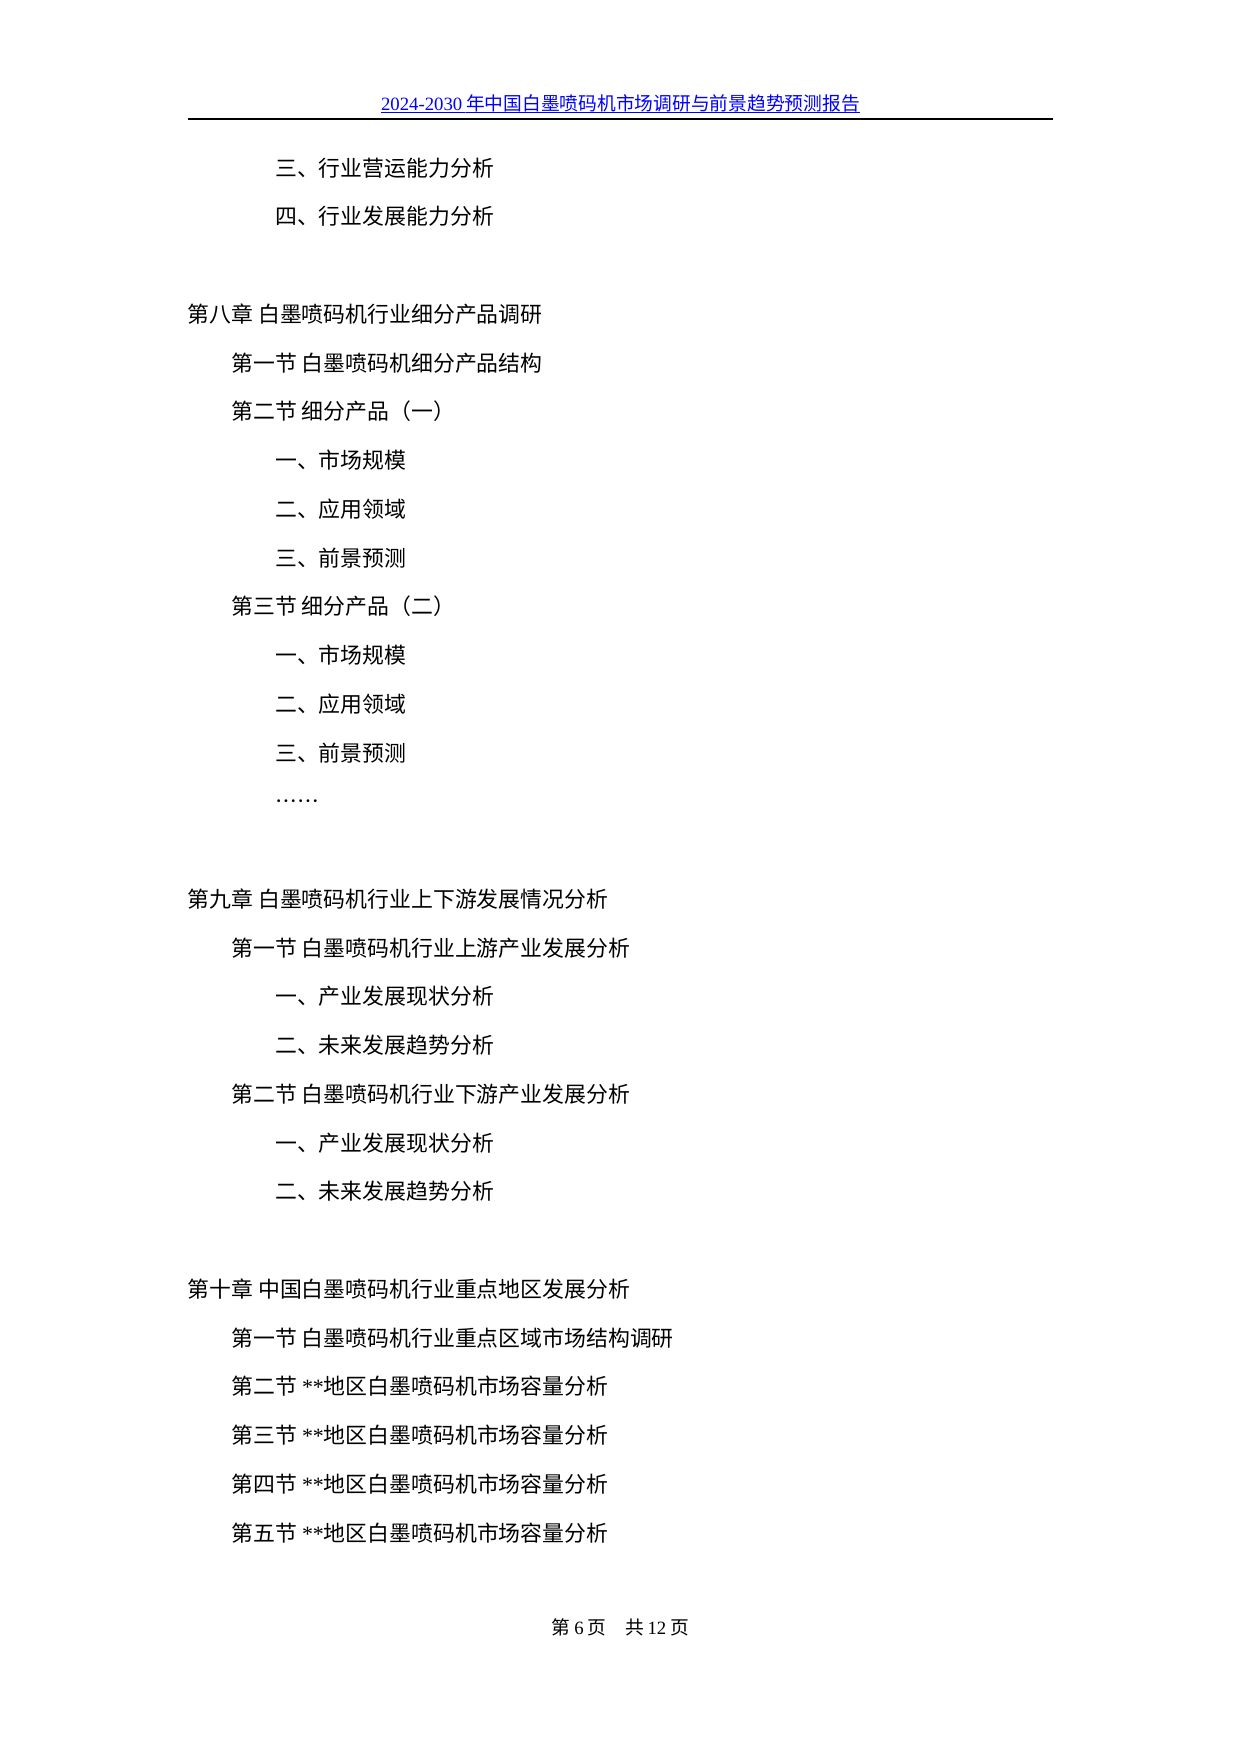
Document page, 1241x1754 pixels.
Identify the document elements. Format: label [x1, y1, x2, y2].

text [187, 150, 1053, 1548]
